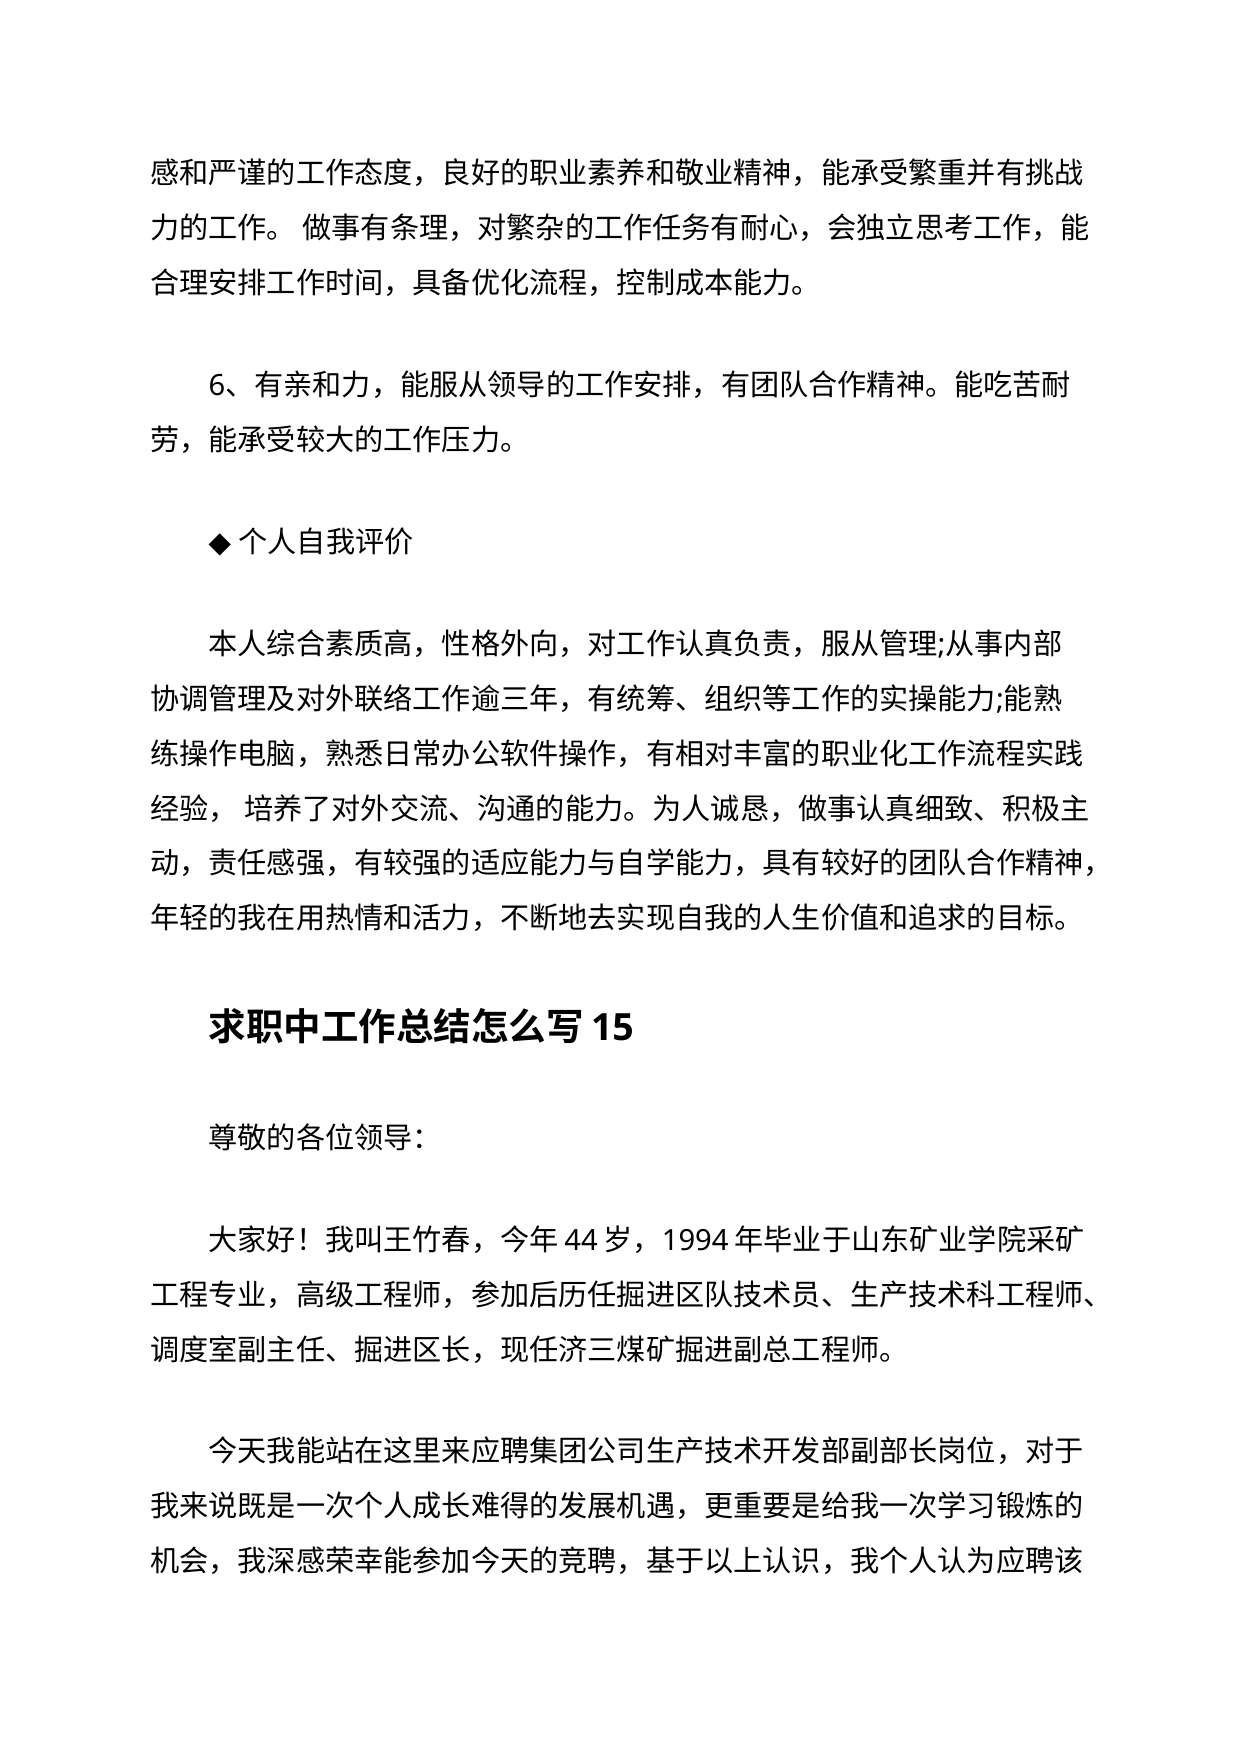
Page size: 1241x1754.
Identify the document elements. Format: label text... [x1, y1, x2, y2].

text 求职中工作总结怎么写15 [150, 997, 1090, 1051]
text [150, 150, 1090, 302]
text 本人综合素质高，性格外向，对工作认真负责，服从管理;从事内部协调管理及对外联络工作逾三年，有统筹、组织等工作的实操能力;能熟练操作电脑，熟悉日常办公软件操作，有相对丰富的职业化工作流程实践经验， 培养了对外交流、沟通的能力。为人诚恳，做事认真细致、积极主动，责任感强，有较强的适应能力与自学能力，具有较好的团队合作精神，年轻的我在用热情和活力，不断地去实现自我的人生价值和追求的目标。 [150, 620, 1090, 937]
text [150, 1428, 1090, 1580]
text ◆ 个人自我评价 [150, 518, 1090, 561]
text 6、有亲和力，能服从领导的工作安排，有团队合作精神。能吃苦耐劳，能承受较大的工作压力。 [150, 362, 1090, 459]
text 尊敬的各位领导： [150, 1114, 1090, 1157]
text 大家好！我叫王竹春，今年44岁，1994年毕业于山东矿业学院采矿工程专业，高级工程师，参加后历任掘进区队技术员、生产技术科工程师、调度室副主任、掘进区长，现任济三煤矿掘进副总工程师。 [150, 1216, 1090, 1368]
